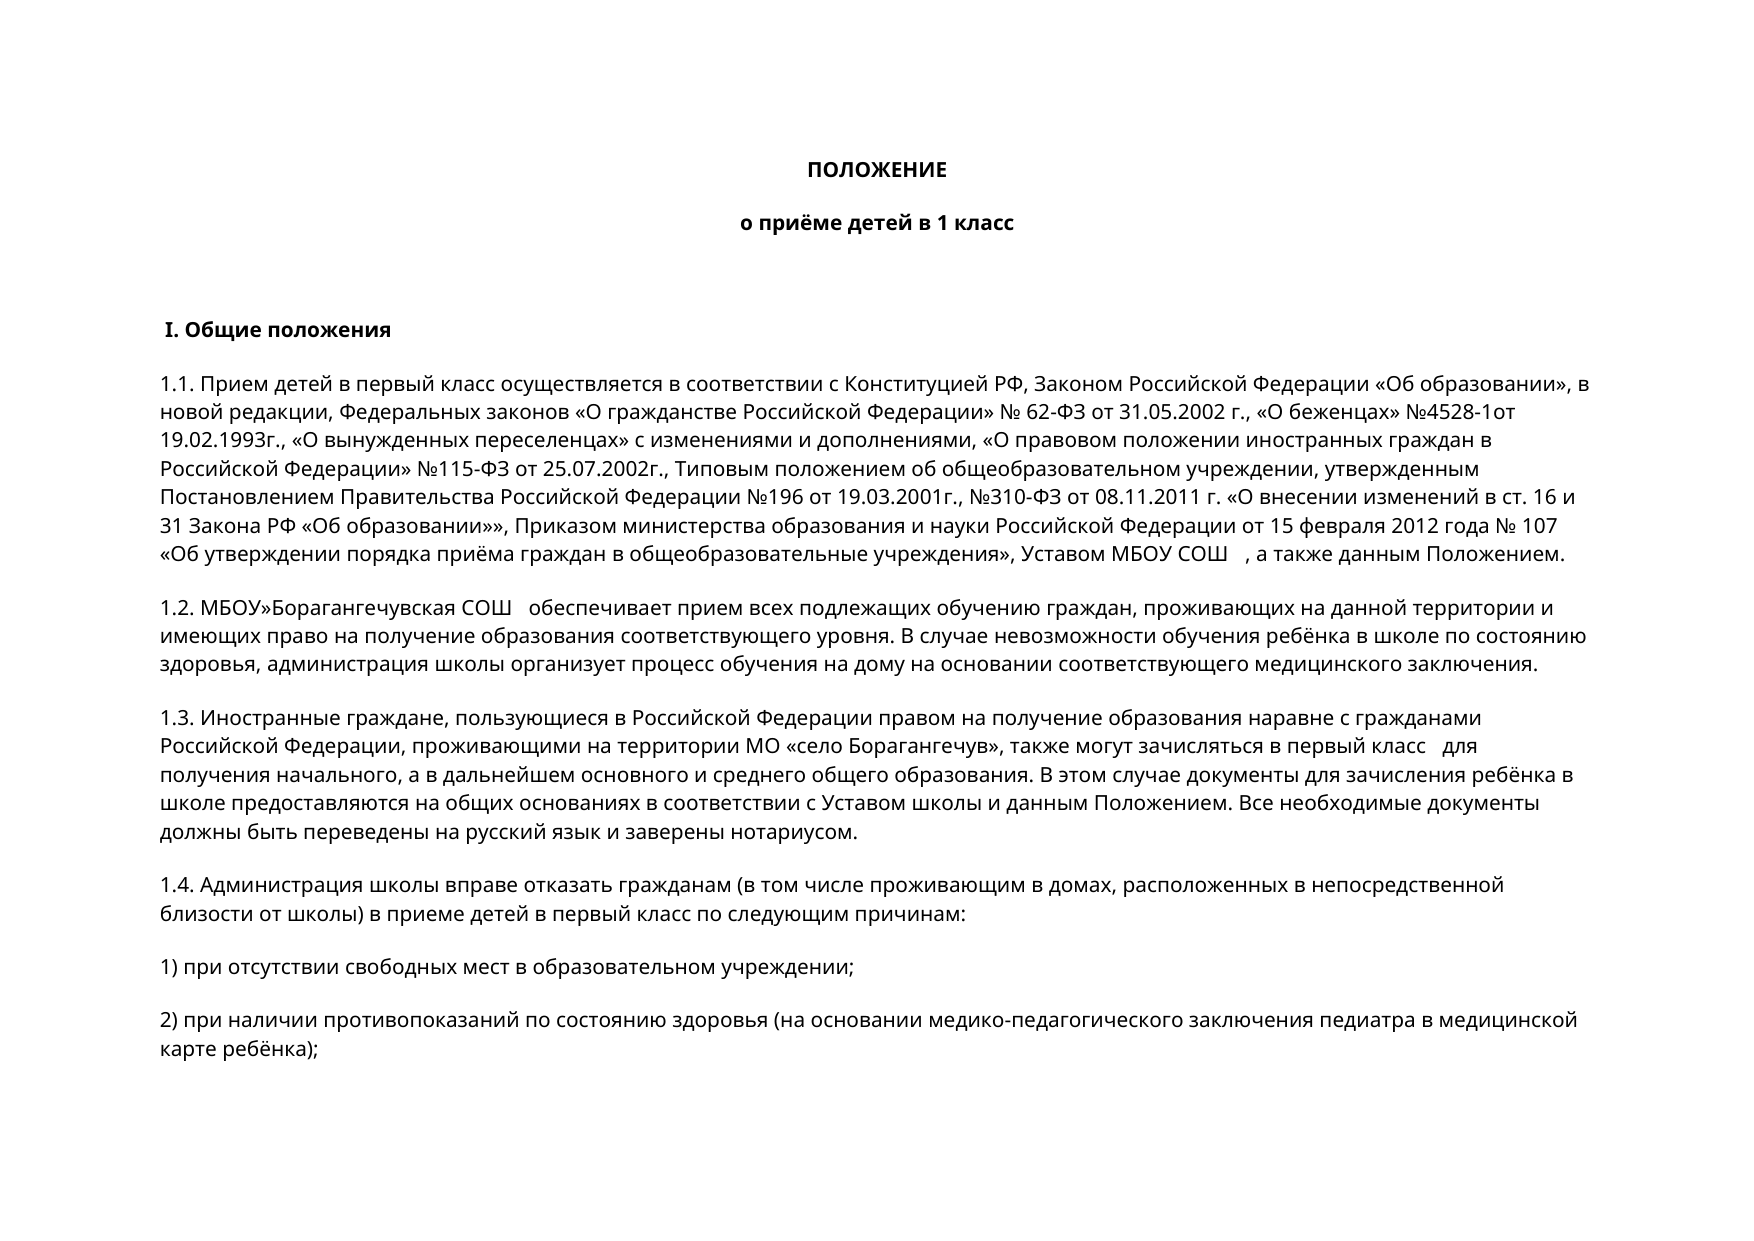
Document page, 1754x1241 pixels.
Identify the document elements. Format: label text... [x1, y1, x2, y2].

text ПОЛОЖЕНИЕ [159, 155, 1594, 183]
text 1) при отсутствии свободных мест в образовательном учреждении; [159, 952, 1594, 981]
text о приёме детей в 1 класс [159, 208, 1594, 237]
text 1.1. Прием детей в первый класс осуществляется в соответствии с Конституцией РФ, Законом Российской Федерации «Об образовании», в новой редакции, Федеральных законов «О гражданстве Российской Федерации» № 62-ФЗ от 31.05.2002 г., «О беженцах» №4528-1от 19.02.1993г., «О вынужденных переселенцах» с изменениями и дополнениями, «О правовом положении иностранных граждан в Российской Федерации» №115-ФЗ от 25.07.2002г., Типовым положением об общеобразовательном учреждении, утвержденным Постановлением Правительства Российской Федерации №196 от 19.03.2001г., №310-ФЗ от 08.11.2011 г. «О внесении изменений в ст. 16 и 31 Закона РФ «Об образовании»», Приказом министерства образования и науки Российской Федерации от 15 февраля 2012 года № 107 «Об утверждении порядка приёма граждан в общеобразовательные учреждения», Уставом МБОУ СОШ , а также данным Положением. [159, 369, 1594, 568]
text 1.3. Иностранные граждане, пользующиеся в Российской Федерации правом на получение образования наравне с гражданами Российской Федерации, проживающими на территории МО «село Борагангечув», также могут зачисляться в первый класс для получения начального, а в дальнейшем основного и среднего общего образования. В этом случае документы для зачисления ребёнка в школе предоставляются на общих основаниях в соответствии с Уставом школы и данным Положением. Все необходимые документы должны быть переведены на русский язык и заверены нотариусом. [159, 703, 1594, 845]
text 2) при наличии противопоказаний по состоянию здоровья (на основании медико-педагогического заключения педиатра в медицинской карте ребёнка); [159, 1006, 1594, 1062]
text I. Общие положения [159, 315, 1594, 344]
text 1.4. Администрация школы вправе отказать гражданам (в том числе проживающим в домах, расположенных в непосредственной близости от школы) в приеме детей в первый класс по следующим причинам: [159, 870, 1594, 927]
text 1.2. МБОУ»Борагангечувская СОШ обеспечивает прием всех подлежащих обучению граждан, проживающих на данной территории и имеющих право на получение образования соответствующего уровня. В случае невозможности обучения ребёнка в школе по состоянию здоровья, администрация школы организует процесс обучения на дому на основании соответствующего медицинского заключения. [159, 593, 1594, 678]
